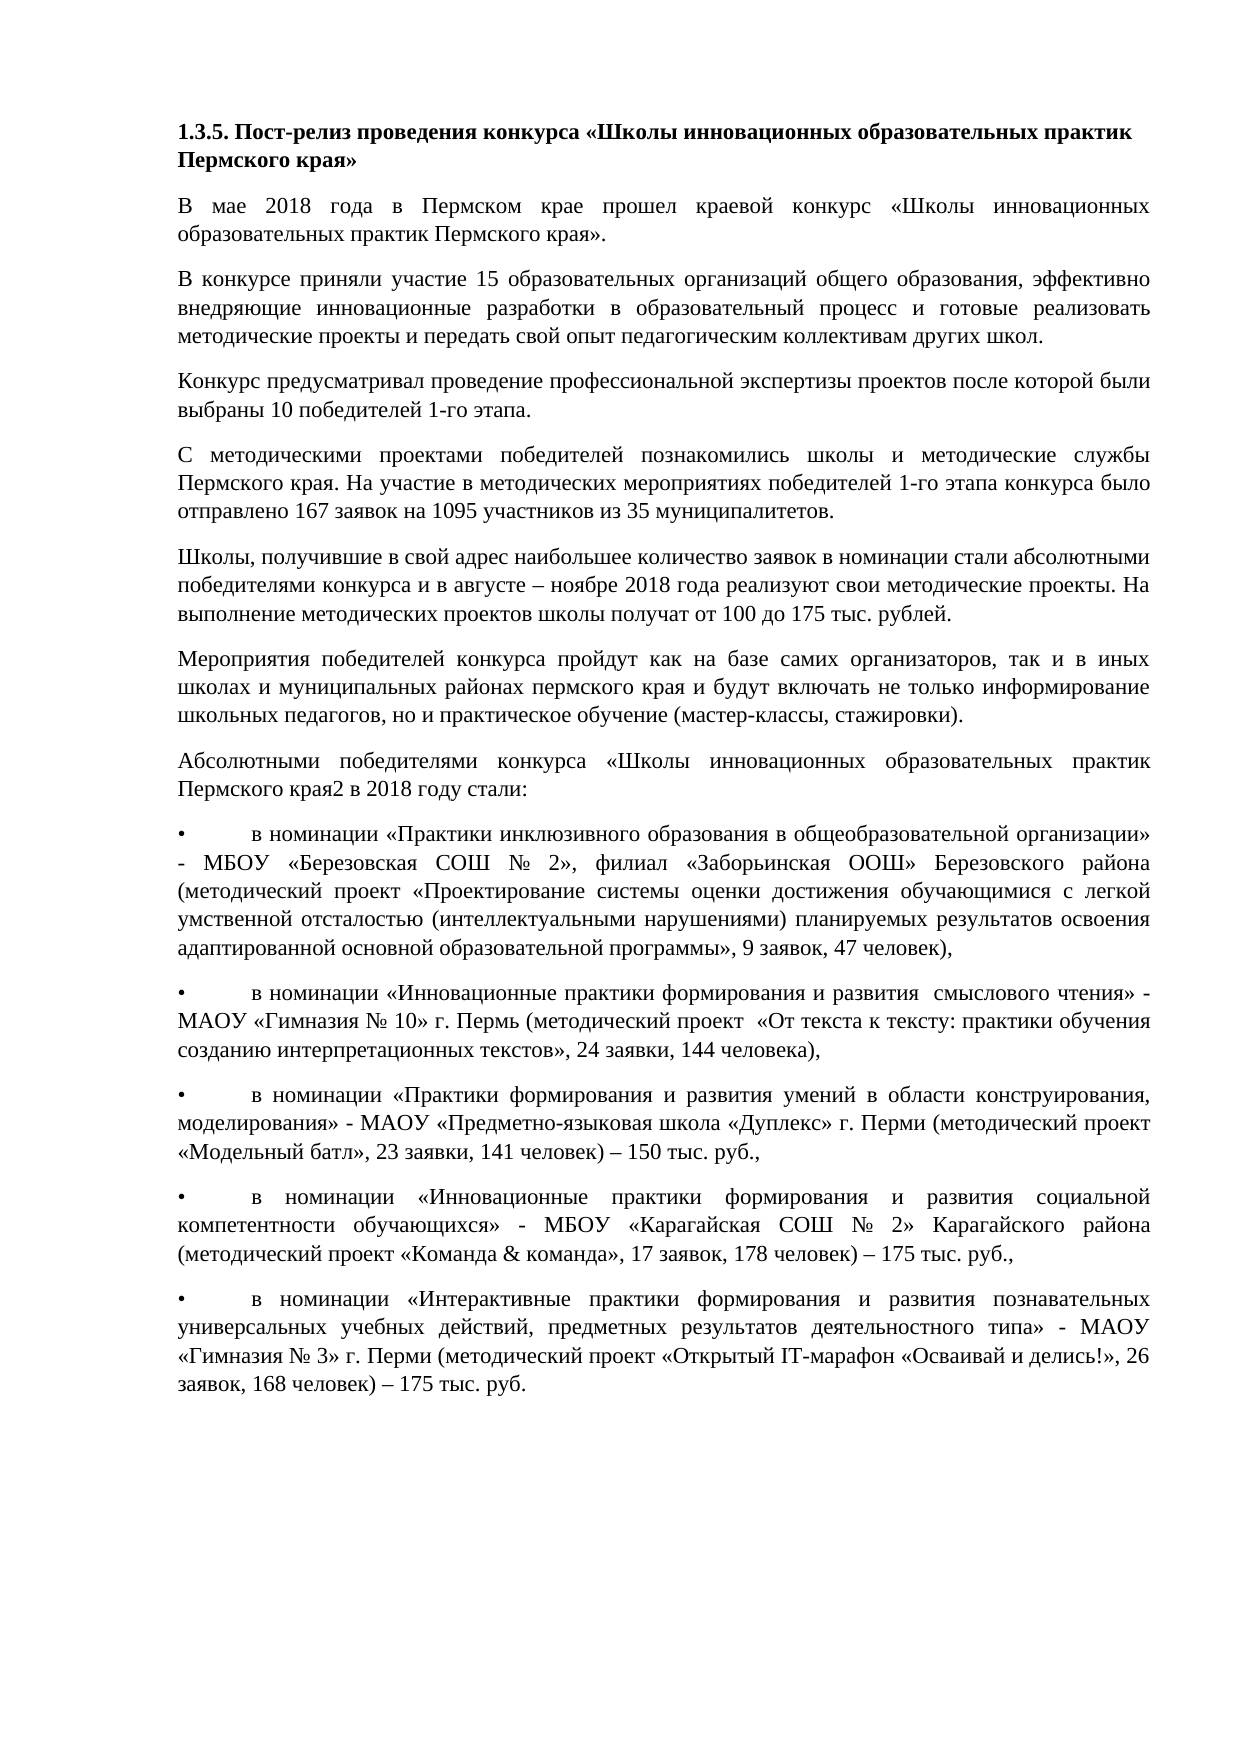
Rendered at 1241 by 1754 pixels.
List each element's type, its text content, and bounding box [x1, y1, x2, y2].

text Школы, получившие в свой адрес наибольшее количество заявок в номинации стали абсолютными победителями конкурса и в августе – ноябре 2018 года реализуют свои методические проекты. На выполнение методических проектов школы получат от 100 до 175 тыс. рублей. [177, 543, 1152, 626]
text • в номинации «Интерактивные практики формирования и развития познавательных универсальных учебных действий, предметных результатов деятельностного типа» - МАОУ «Гимназия № 3» г. Перми (методический проект «Открытый IT-марафон «Осваивай и делись!», 26 заявок, 168 человек) – 175 тыс. руб. [177, 1285, 1152, 1397]
text • в номинации «Практики формирования и развития умений в области конструирования, моделирования» - МАОУ «Предметно-языковая школа «Дуплекс» г. Перми (методический проект «Модельный батл», 23 заявки, 141 человек) – 150 тыс. руб., [177, 1081, 1152, 1164]
text В мае 2018 года в Пермском крае прошел краевой конкурс «Школы инновационных образовательных практик Пермского края». [177, 192, 1152, 246]
text • в номинации «Практики инклюзивного образования в общеобразовательной организации» - МБОУ «Березовская СОШ № 2», филиал «Заборьинская ООШ» Березовского района (методический проект «Проектирование системы оценки достижения обучающимися с легкой умственной отсталостью (интеллектуальными нарушениями) планируемых результатов освоения адаптированной основной образовательной программы», 9 заявок, 47 человек), [177, 820, 1152, 960]
text Конкурс предусматривал проведение профессиональной экспертизы проектов после которой были выбраны 10 победителей 1-го этапа. [177, 367, 1152, 422]
text Абсолютными победителями конкурса «Школы инновационных образовательных практик Пермского края2 в 2018 году стали: [177, 747, 1152, 801]
text С методическими проектами победителей познакомились школы и методические службы Пермского края. На участие в методических мероприятиях победителей 1-го этапа конкурса было отправлено 167 заявок на 1095 участников из 35 муниципалитетов. [177, 441, 1152, 524]
text • в номинации «Инновационные практики формирования и развития смыслового чтения» - МАОУ «Гимназия № 10» г. Пермь (методический проект «От текста к тексту: практики обучения созданию интерпретационных текстов», 24 заявки, 144 человека), [177, 979, 1152, 1062]
text В конкурсе приняли участие 15 образовательных организаций общего образования, эффективно внедряющие инновационные разработки в образовательный процесс и готовые реализовать методические проекты и передать свой опыт педагогическим коллективам других школ. [177, 265, 1152, 348]
text Мероприятия победителей конкурса пройдут как на базе самих организаторов, так и в иных школах и муниципальных районах пермского края и будут включать не только информирование школьных педагогов, но и практическое обучение (мастер-классы, стажировки). [177, 645, 1152, 728]
text • в номинации «Инновационные практики формирования и развития социальной компетентности обучающихся» - МБОУ «Карагайская СОШ № 2» Карагайского района (методический проект «Команда & команда», 17 заявок, 178 человек) – 175 тыс. руб., [177, 1183, 1152, 1266]
text 1.3.5. Пост-релиз проведения конкурса «Школы инновационных образовательных практик Пермского края» [177, 118, 1152, 173]
